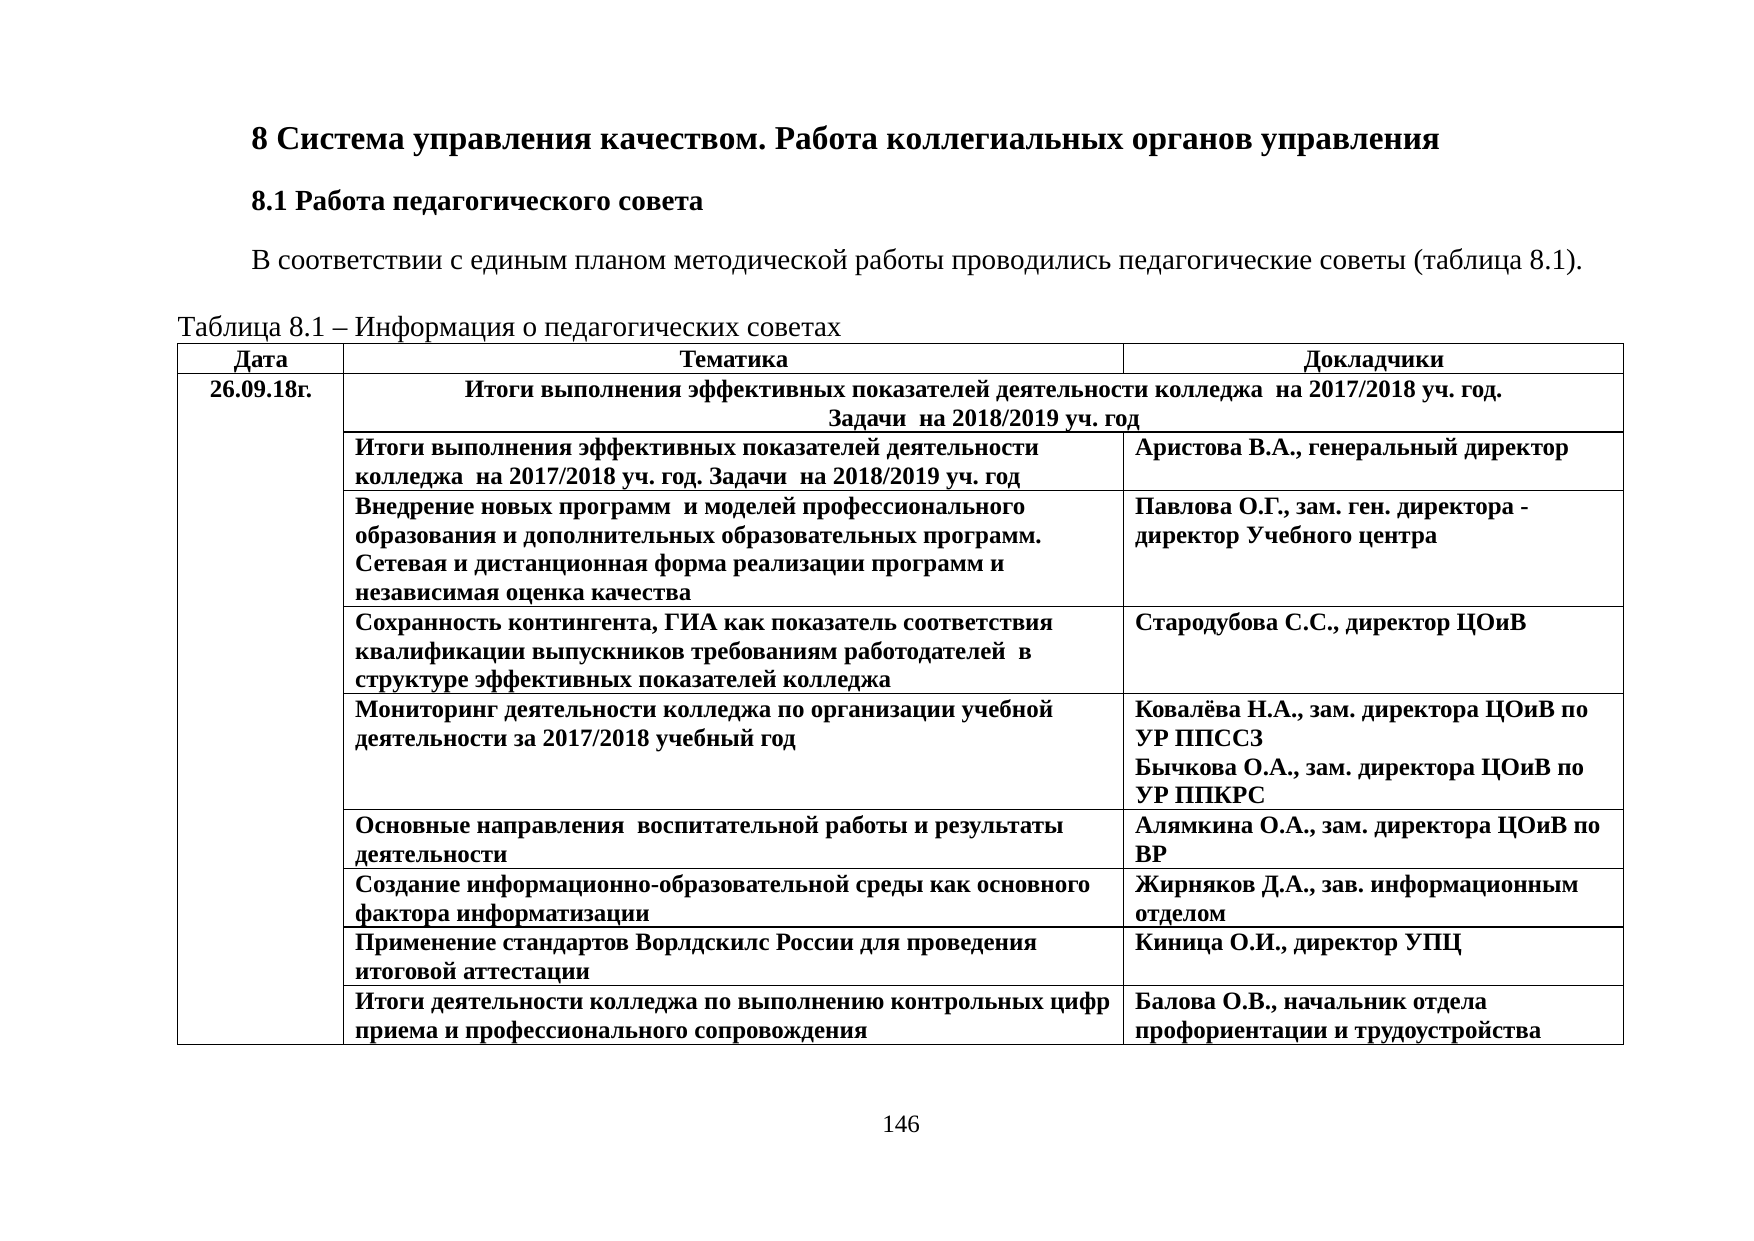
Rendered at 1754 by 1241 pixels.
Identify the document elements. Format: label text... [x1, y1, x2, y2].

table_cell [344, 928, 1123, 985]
list 8 Система управления качеством. Работа коллегиальных органов управления [251, 118, 1624, 156]
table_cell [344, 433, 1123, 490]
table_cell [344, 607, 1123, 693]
text Таблица 8.1 – Информация о педагогических советах [177, 309, 1624, 343]
text В соответствии с единым планом методической работы проводились педагогические советы (таблица 8.1). [177, 242, 1624, 276]
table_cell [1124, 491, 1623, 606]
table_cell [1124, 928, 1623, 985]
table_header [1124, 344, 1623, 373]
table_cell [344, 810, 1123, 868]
text 8.1 Работа педагогического совета [177, 183, 1624, 217]
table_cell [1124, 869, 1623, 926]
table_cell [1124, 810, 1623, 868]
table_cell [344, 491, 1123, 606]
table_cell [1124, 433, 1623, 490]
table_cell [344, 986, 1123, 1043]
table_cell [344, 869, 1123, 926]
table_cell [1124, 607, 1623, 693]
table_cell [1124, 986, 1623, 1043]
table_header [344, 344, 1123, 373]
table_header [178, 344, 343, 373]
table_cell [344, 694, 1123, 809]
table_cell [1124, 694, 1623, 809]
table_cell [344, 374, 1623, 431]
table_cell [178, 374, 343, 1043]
